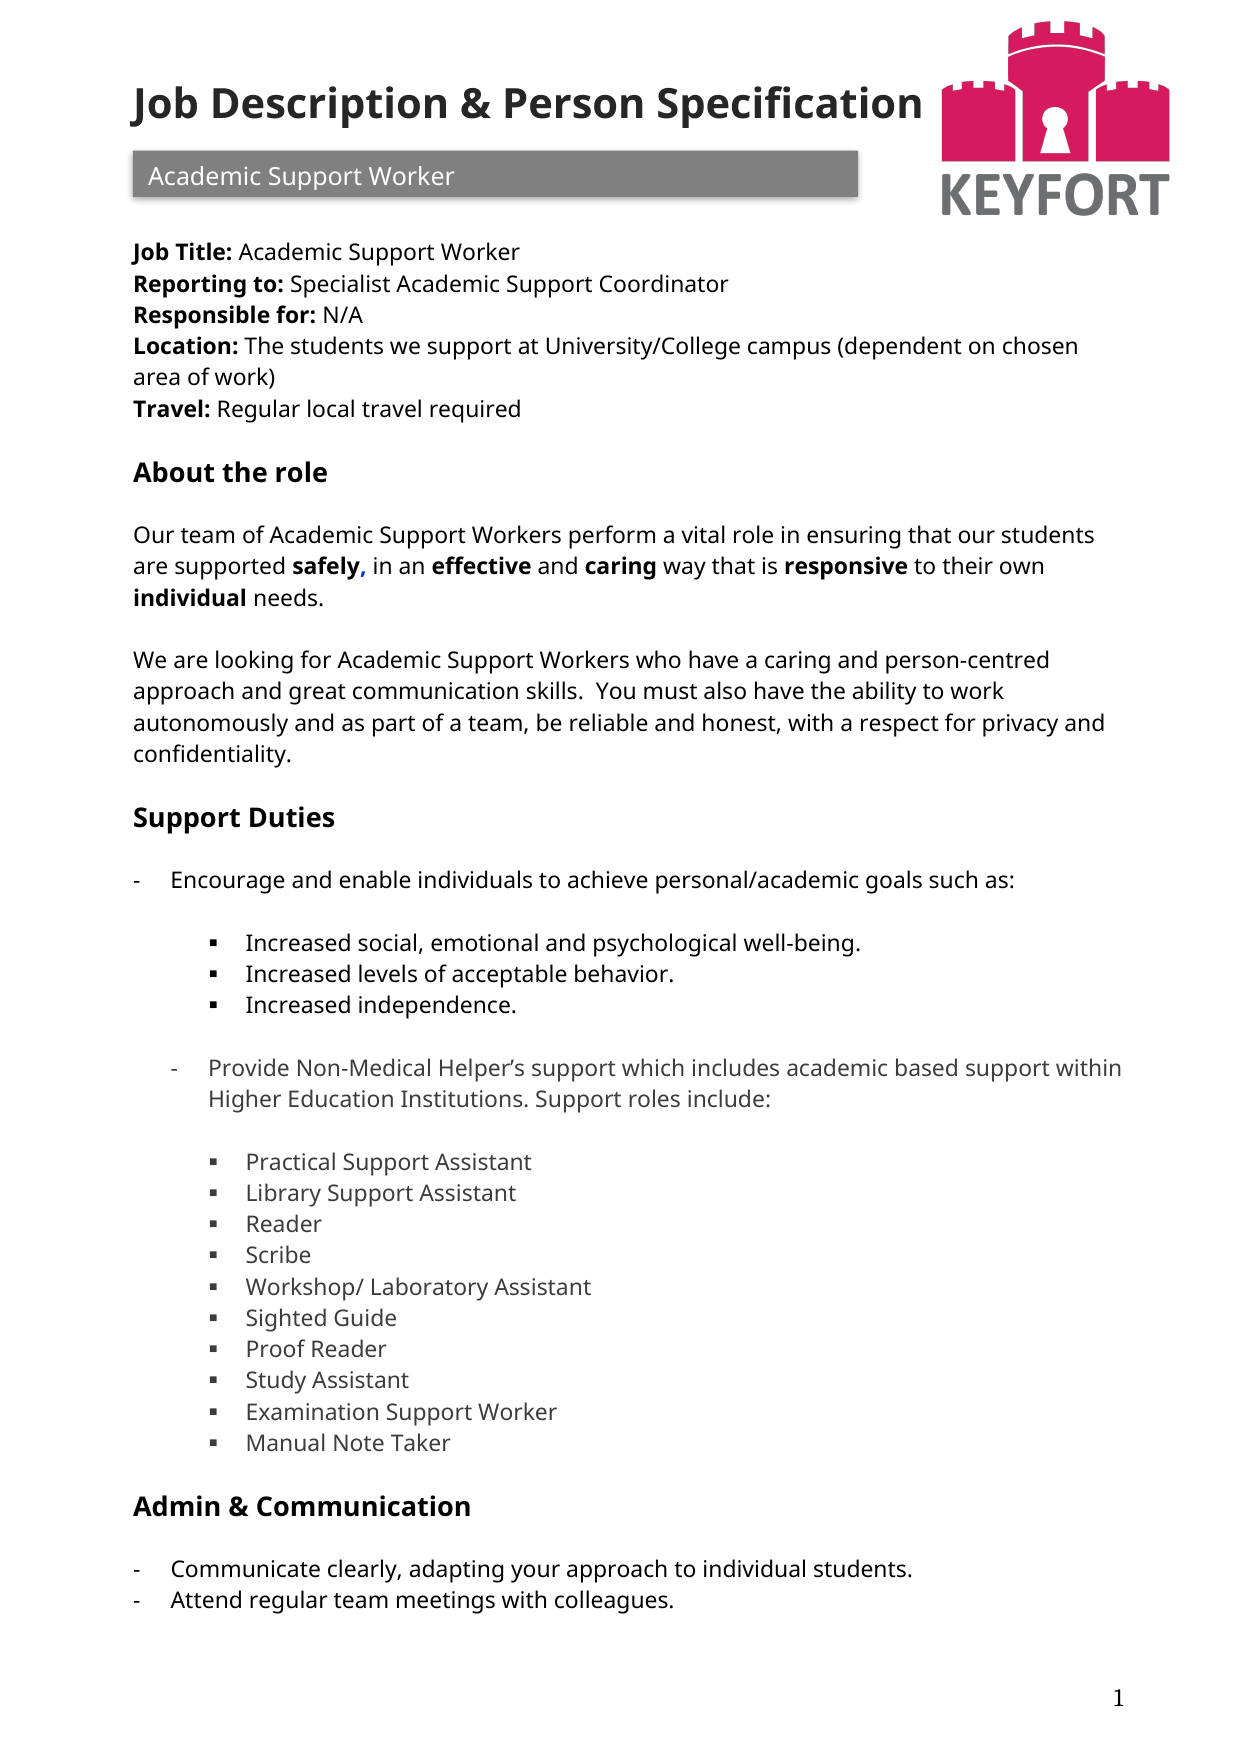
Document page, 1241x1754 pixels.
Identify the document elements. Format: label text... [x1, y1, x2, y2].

text Travel: Regular local travel required [133, 393, 1123, 424]
text Location: The students we support at University/College campus (dependent on chosen area of work) [133, 330, 1123, 393]
list Communicate clearly, adapting your approach to individual students. [133, 1553, 1123, 1584]
list Provide Non-Medical Helper’s support which includes academic based support within Higher Education Institutions. Support roles include: [170, 1052, 1123, 1114]
text Job Title: Academic Support Worker [133, 236, 1123, 268]
list Encourage and enable individuals to achieve personal/academic goals such as: [133, 864, 1123, 896]
list Examination Support Worker [208, 1396, 1123, 1427]
picture [933, 15, 1178, 223]
list Manual Note Taker [208, 1427, 1123, 1458]
text We are looking for Academic Support Workers who have a caring and person-centred approach and great communication skills. You must also have the ability to work autonomously and as part of a team, be reliable and honest, with a respect for privacy and confidentiality. [133, 644, 1123, 769]
list Increased social, emotional and psychological well-being. [208, 927, 1123, 958]
text Support Duties [133, 798, 1123, 835]
text Admin & Communication [133, 1487, 1123, 1524]
list Workshop/ Laboratory Assistant [208, 1271, 1123, 1302]
list Reader [208, 1208, 1123, 1239]
list Attend regular team meetings with colleagues. [133, 1584, 1123, 1616]
list Library Support Assistant [208, 1177, 1123, 1208]
text About the role [133, 453, 1123, 490]
list Proof Reader [208, 1333, 1123, 1364]
text Responsible for: N/A [133, 299, 1123, 330]
list Study Assistant [208, 1364, 1123, 1396]
list Increased independence. [208, 989, 1123, 1021]
list Increased levels of acceptable behavior. [208, 958, 1123, 989]
text Our team of Academic Support Workers perform a vital role in ensuring that our students are supported safely, in an effective and caring way that is responsive to their own individual needs. [133, 519, 1123, 613]
text Reporting to: Specialist Academic Support Coordinator [133, 268, 1123, 299]
list Scribe [208, 1239, 1123, 1271]
list Sighted Guide [208, 1302, 1123, 1333]
list Practical Support Assistant [208, 1146, 1123, 1177]
